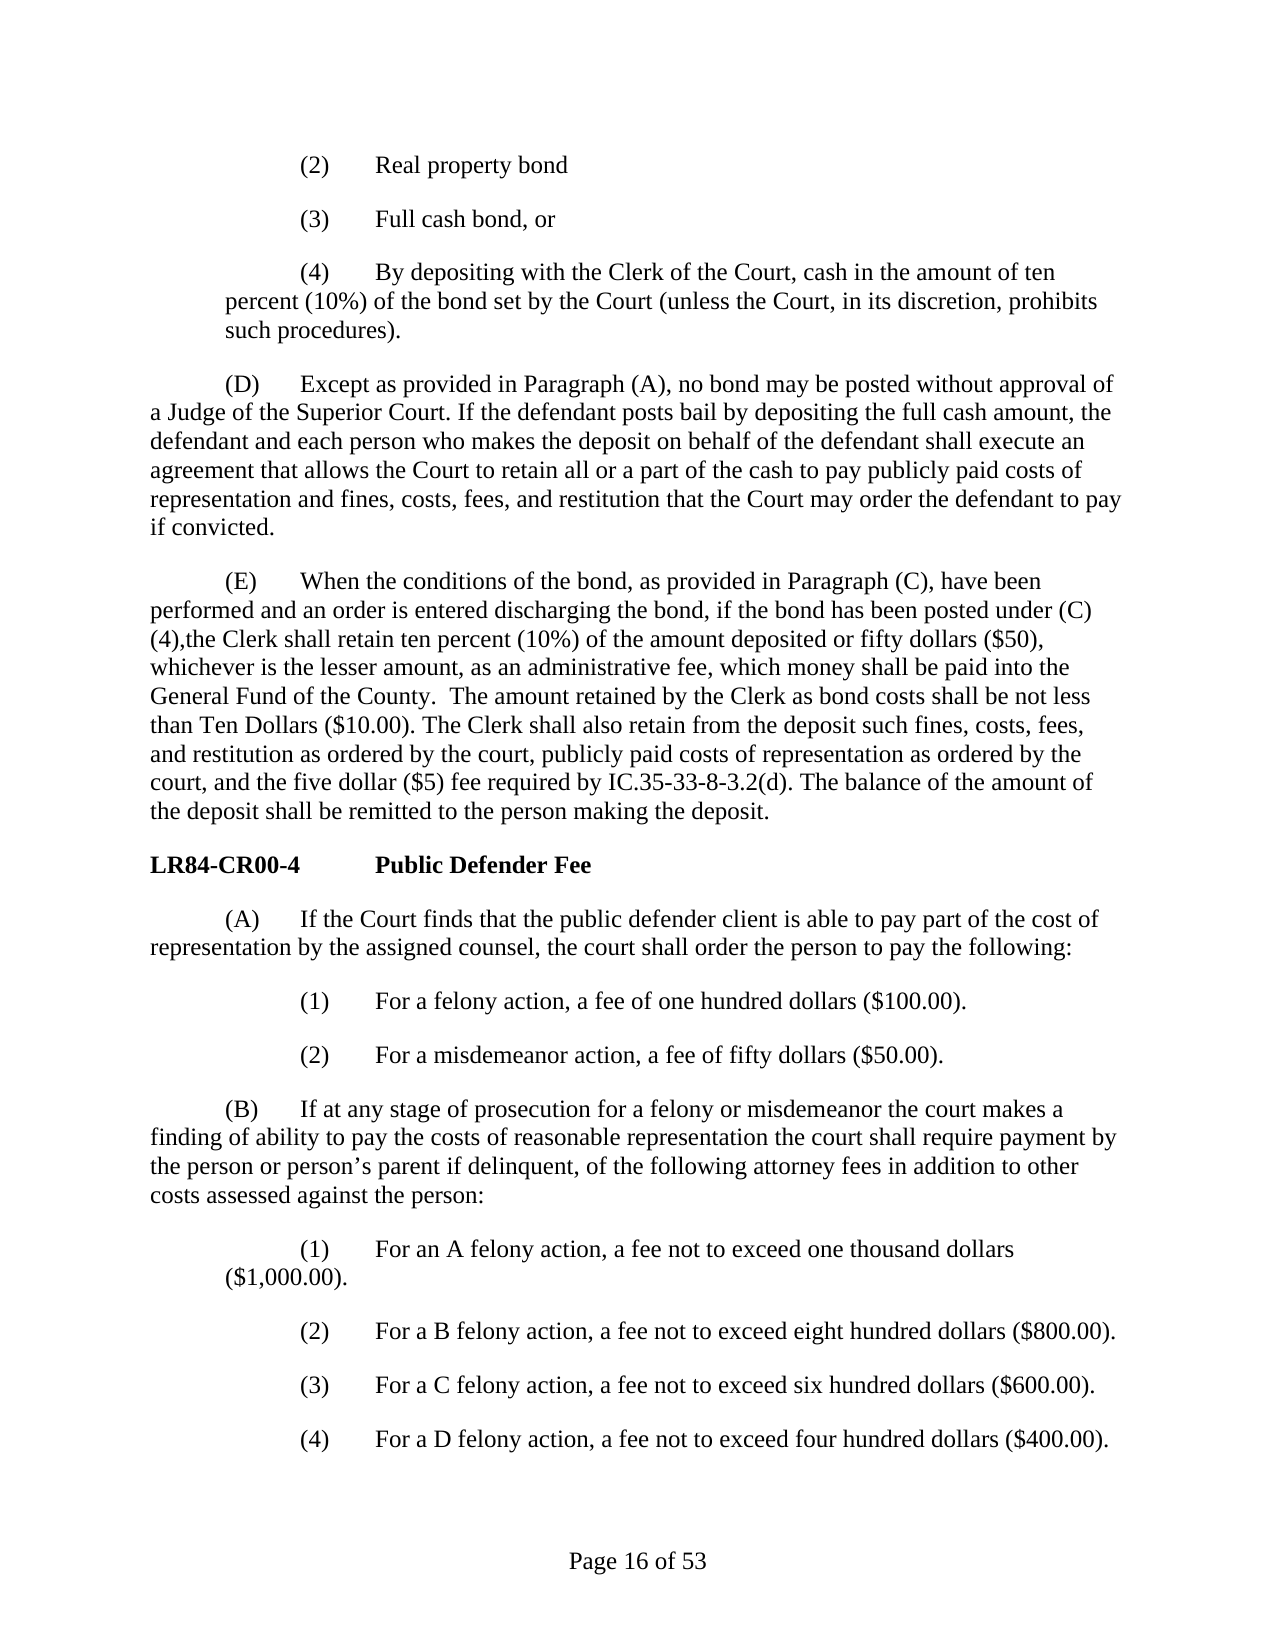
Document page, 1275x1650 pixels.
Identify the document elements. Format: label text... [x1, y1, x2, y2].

subtitle When the conditions of the bond, as provided in Paragraph (C), have been performed and an order is entered discharging the bond, if the bond has been posted under (C)(4),the Clerk shall retain ten percent (10%) of the amount deposited or fifty dollars ($50), whichever is the lesser amount, as an administrative fee, which money shall be paid into the General Fund of the County. The amount retained by the Clerk as bond costs shall be not less than Ten Dollars ($10.00). The Clerk shall also retain from the deposit such fines, costs, fees, and restitution as ordered by the court, publicly paid costs of representation as ordered by the court, and the five dollar ($5) fee required by IC.35-33-8-3.2(d). The balance of the amount of the deposit shall be remitted to the person making the deposit. [150, 566, 1125, 825]
subtitle If the Court finds that the public defender client is able to pay part of the cost of representation by the assigned counsel, the court shall order the person to pay the following: [150, 904, 1125, 961]
subtitle For a B felony action, a fee not to exceed eight hundred dollars ($800.00). [225, 1316, 1125, 1345]
subtitle For a D felony action, a fee not to exceed four hundred dollars ($400.00). [225, 1424, 1125, 1452]
subtitle Except as provided in Paragraph (A), no bond may be posted without approval of a Judge of the Superior Court. If the defendant posts bail by depositing the full cash amount, the defendant and each person who makes the deposit on behalf of the defendant shall execute an agreement that allows the Court to retain all or a part of the cash to pay publicly paid costs of representation and fines, costs, fees, and restitution that the Court may order the defendant to pay if convicted. [150, 369, 1125, 541]
subtitle If at any stage of prosecution for a felony or misdemeanor the court makes a finding of ability to pay the costs of reasonable representation the court shall require payment by the person or person’s parent if delinquent, of the following attorney fees in addition to other costs assessed against the person: [150, 1094, 1125, 1209]
subtitle For a misdemeanor action, a fee of fifty dollars ($50.00). [225, 1040, 1125, 1069]
subtitle For an A felony action, a fee not to exceed one thousand dollars ($1,000.00). [225, 1234, 1125, 1291]
subtitle For a felony action, a fee of one hundred dollars ($100.00). [225, 986, 1125, 1015]
subtitle Full cash bond, or [225, 204, 1125, 232]
subtitle For a C felony action, a fee not to exceed six hundred dollars ($600.00). [225, 1370, 1125, 1399]
subtitle LR84-CR00-4 Public Defender Fee [150, 850, 1125, 879]
subtitle By depositing with the Clerk of the Court, cash in the amount of ten percent (10%) of the bond set by the Court (unless the Court, in its discretion, prohibits such procedures). [225, 257, 1125, 344]
subtitle Real property bond [225, 150, 1125, 179]
